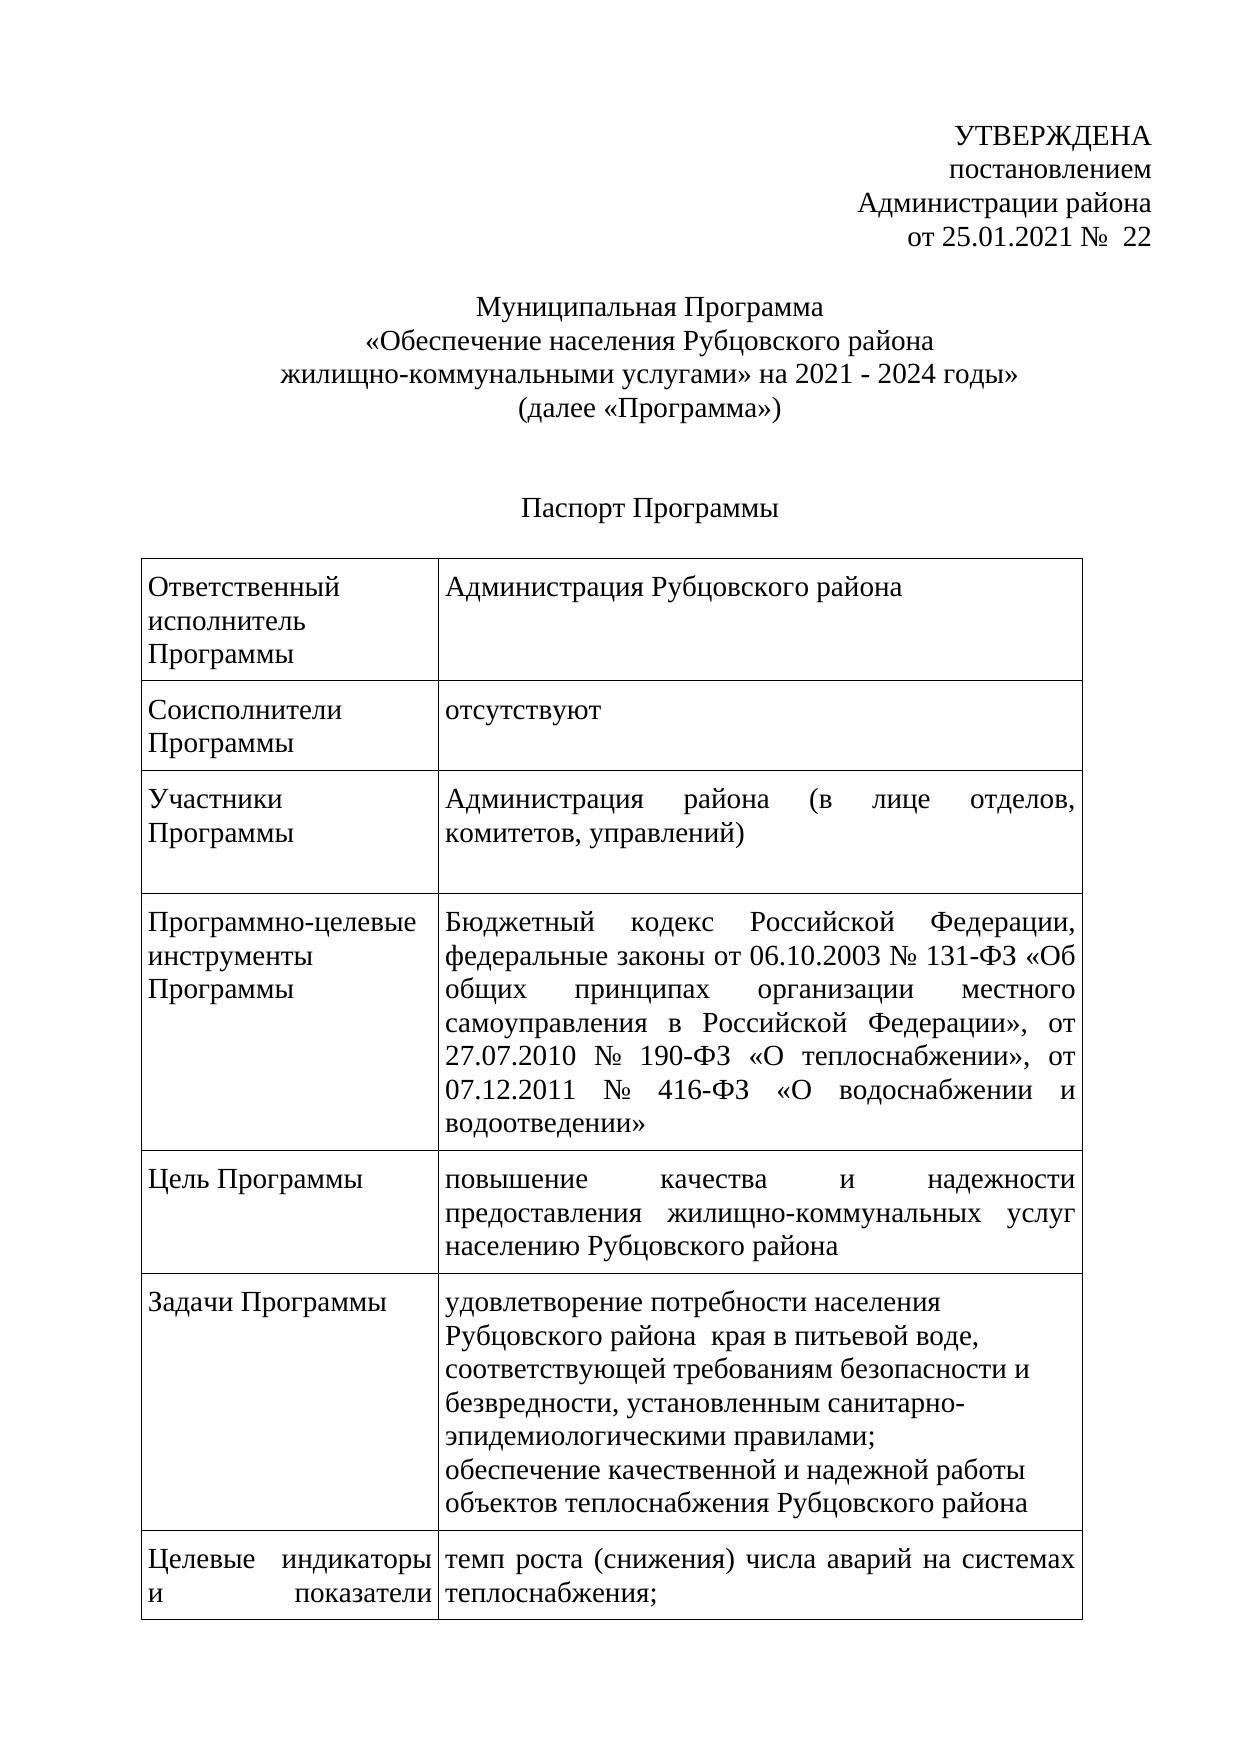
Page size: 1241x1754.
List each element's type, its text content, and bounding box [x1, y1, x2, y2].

text постановлением [148, 152, 1152, 185]
text Администрации района [148, 185, 1152, 219]
table_cell Участники Программы [142, 771, 438, 893]
table_header Администрация Рубцовского района [439, 559, 1082, 680]
table_cell удовлетворение потребности населения Рубцовского района края в питьевой воде, соответствующей требованиям безопасности и безвредности, установленным санитарно-эпидемиологическими правилами; обеспечение качественной и надежной работы объектов теплоснабжения Рубцовского района [439, 1274, 1082, 1530]
text жилищно-коммунальными услугами» на 2021 - 2024 годы» [148, 356, 1152, 390]
table_cell Задачи Программы [142, 1274, 438, 1530]
table_cell Соисполнители Программы [142, 681, 438, 770]
table_cell Цель Программы [142, 1151, 438, 1273]
text от 25.01.2021 № 22 [148, 219, 1152, 252]
text УТВЕРЖДЕНА [148, 118, 1152, 152]
table_cell Бюджетный кодекс Российской Федерации, федеральные законы от 06.10.2003 № 131-ФЗ «Об общих принципах организации местного самоуправления в Российской Федерации», от 27.07.2010 № 190-ФЗ «О теплоснабжении», от 07.12.2011 № 416-ФЗ «О водоснабжении и водоотведении» [439, 894, 1082, 1150]
table_cell повышение качества и надежности предоставления жилищно-коммунальных услуг населению Рубцовского района [439, 1151, 1082, 1273]
table_header Ответственный исполнитель Программы [142, 559, 438, 680]
table_cell Администрация района (в лице отделов, комитетов, управлений) [439, 771, 1082, 893]
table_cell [142, 1531, 438, 1619]
table_cell Программно-целевые инструменты Программы [142, 894, 438, 1150]
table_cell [439, 1531, 1082, 1619]
text Муниципальная Программа [148, 289, 1152, 323]
text Паспорт Программы [148, 490, 1152, 524]
title (далее «Программа») [148, 390, 1152, 423]
text «Обеспечение населения Рубцовского района [148, 323, 1152, 356]
table_cell отсутствуют [439, 681, 1082, 770]
